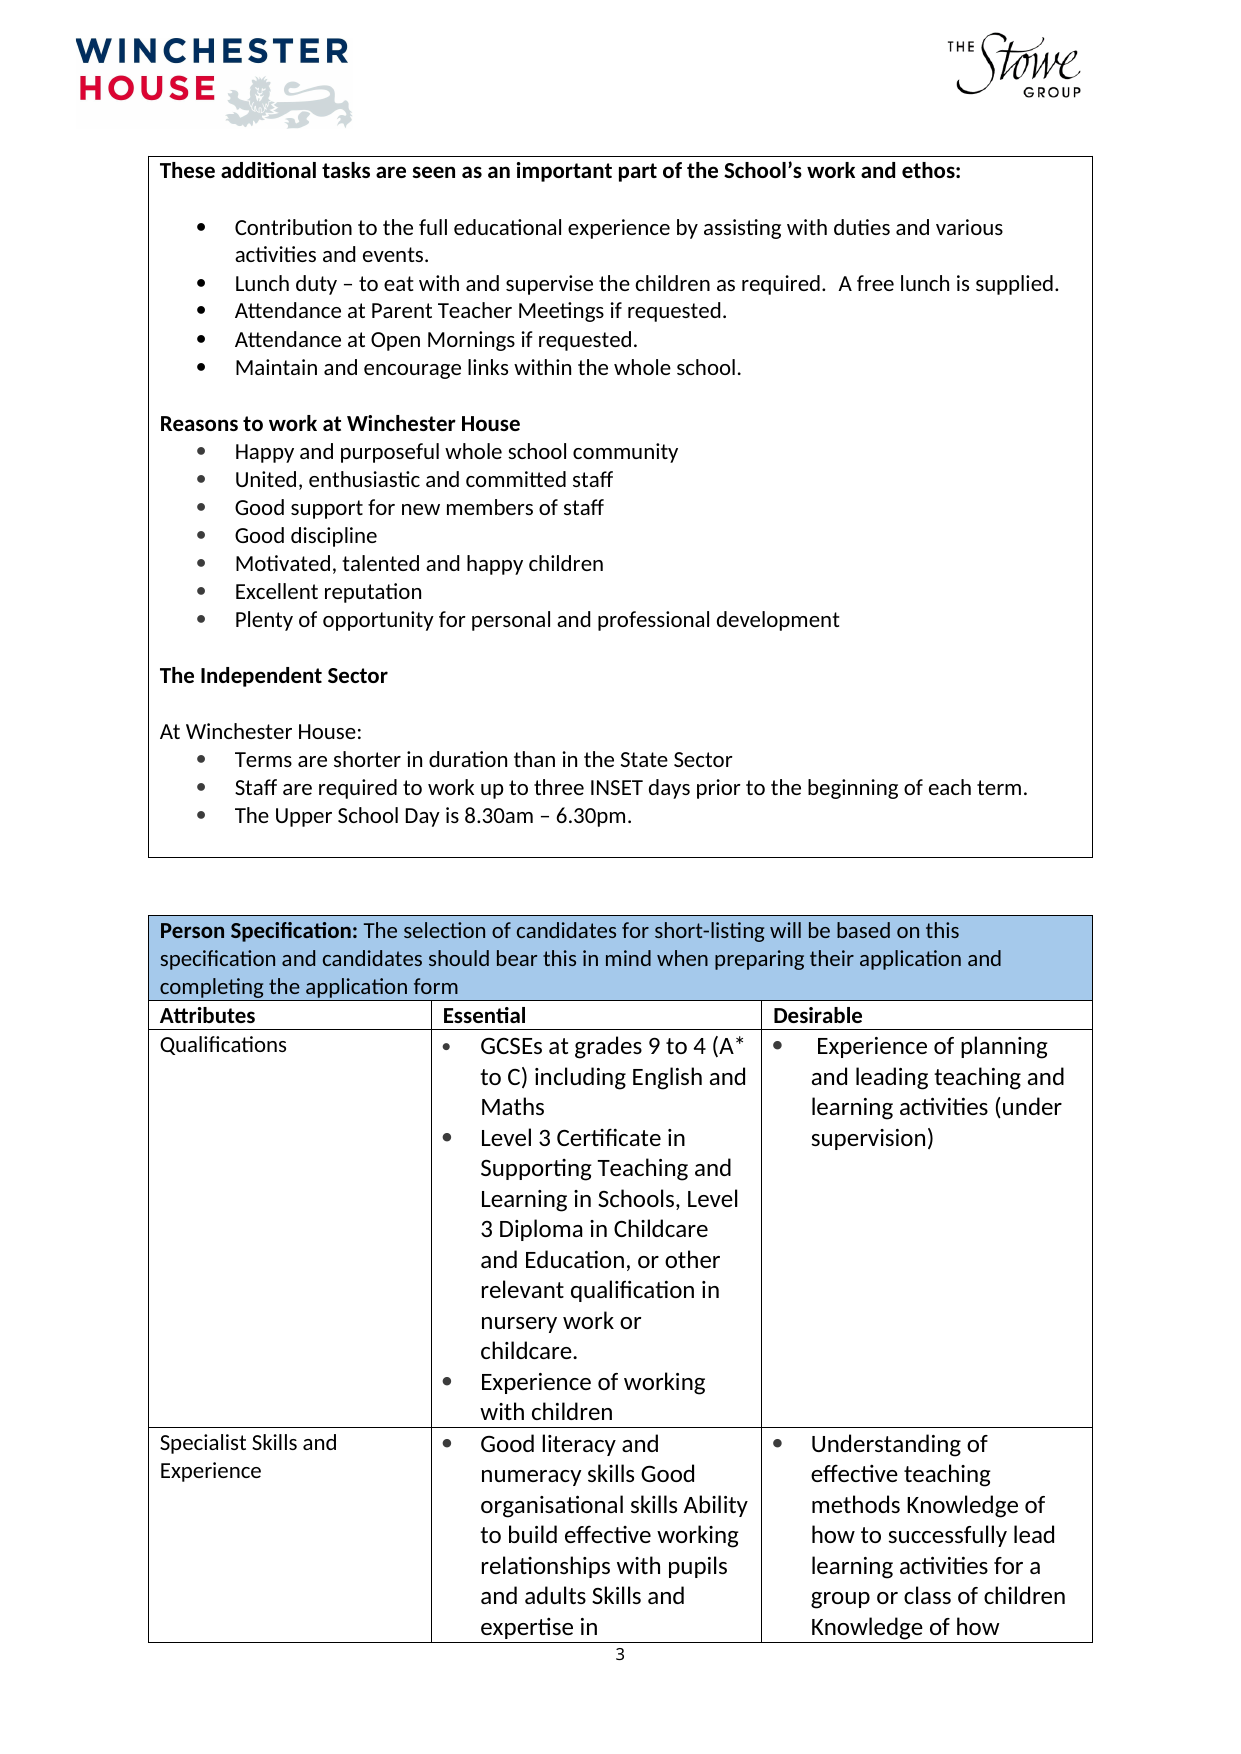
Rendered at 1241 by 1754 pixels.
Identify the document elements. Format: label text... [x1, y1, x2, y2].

table_cell Experience of planning and leading teaching and learning activities (under supervision) [762, 1030, 1092, 1427]
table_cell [762, 1428, 1092, 1642]
table_cell Essential [432, 1001, 761, 1029]
table_header Person Specification: The selection of candidates for short-listing will be based on this specification and candidates should bear this in mind when preparing their application and completing the application form [149, 916, 1092, 1000]
picture [75, 38, 353, 129]
picture [939, 11, 1093, 121]
table_cell Attributes [149, 1001, 431, 1029]
table_cell GCSEs at grades 9 to 4 (A* to C) including English and Maths Level 3 Certificate in Supporting Teaching and Learning in Schools, Level 3 Diploma in Childcare and Education, or other relevant qualification in nursery work or childcare. Experience of working with children [432, 1030, 761, 1427]
table_cell Desirable [762, 1001, 1092, 1029]
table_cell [432, 1428, 761, 1642]
table_cell Qualifications [149, 1030, 431, 1427]
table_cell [149, 1428, 431, 1642]
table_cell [149, 157, 1092, 857]
